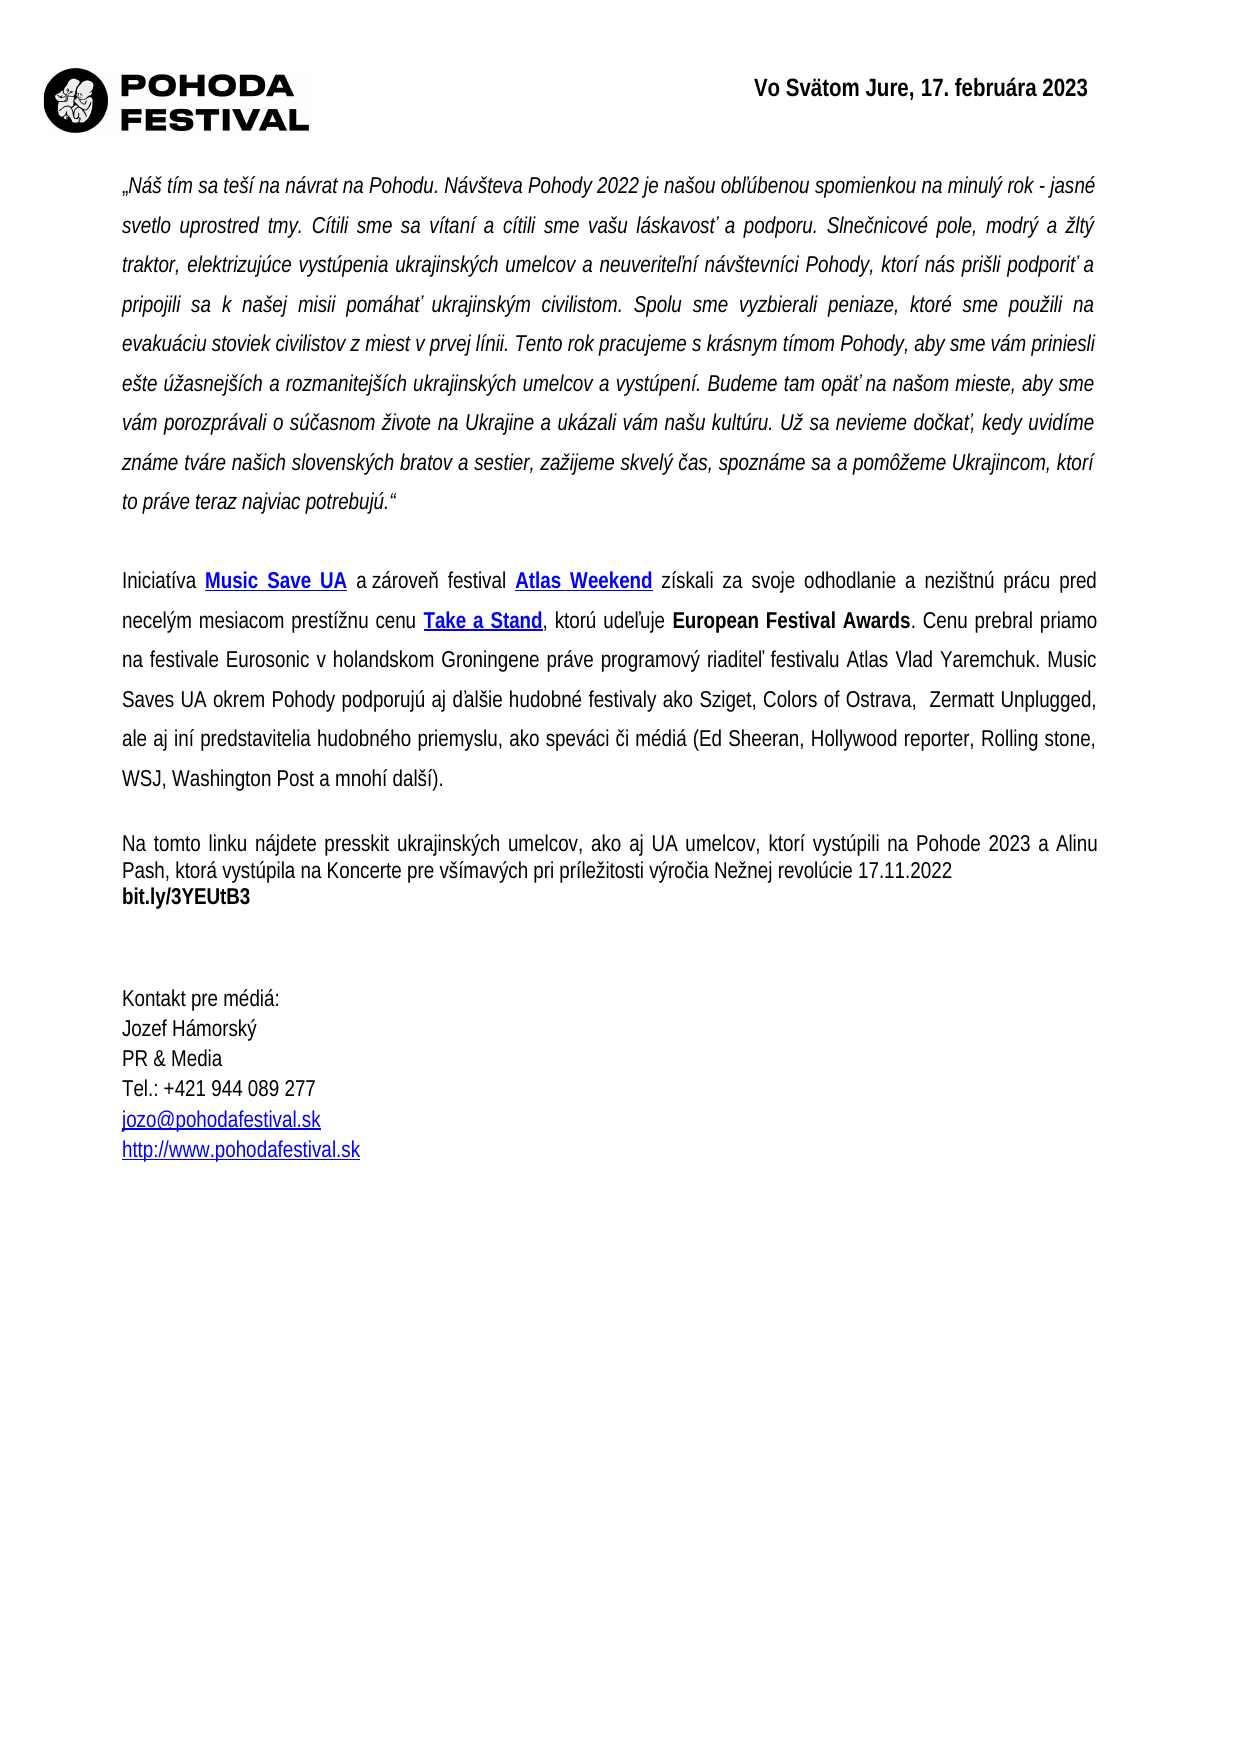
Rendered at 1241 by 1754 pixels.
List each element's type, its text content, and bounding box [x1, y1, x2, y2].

text bit.ly/3YEUtB3 [122, 883, 1097, 909]
text Iniciatíva Music Save UA a zároveň festival Atlas Weekend získali za svoje odhodlanie a nezištnú prácu pred necelým mesiacom prestížnu cenu Take a Stand, ktorú udeľuje European Festival Awards. Cenu prebral priamo na festivale Eurosonic v holandskom Groningene práve programový riaditeľ festivalu Atlas Vlad Yaremchuk. Music Saves UA okrem Pohody podporujú aj ďalšie hudobné festivaly ako Sziget, Colors of Ostrava, Zermatt Unplugged, ale aj iní predstavitelia hudobného priemyslu, ako speváci či médiá (Ed Sheeran, Hollywood reporter, Rolling stone, WSJ, Washington Post a mnohí další). [122, 567, 1097, 791]
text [122, 172, 1097, 514]
text Tel.: +421 944 089 277 [122, 1075, 1097, 1102]
text Na tomto linku nájdete presskit ukrajinských umelcov, ako aj UA umelcov, ktorí vystúpili na Pohode 2023 a Alinu Pash, ktorá vystúpila na Koncerte pre všímavých pri príležitosti výročia Nežnej revolúcie 17.11.2022 [122, 830, 1097, 883]
text Kontakt pre médiá: [122, 985, 1097, 1011]
picture [43, 68, 309, 133]
text PR & Media [122, 1045, 1097, 1072]
text http://www.pohodafestival.sk [122, 1136, 1097, 1162]
text Jozef Hámorský [122, 1015, 1097, 1041]
text jozo@pohodafestival.sk [122, 1106, 1097, 1132]
